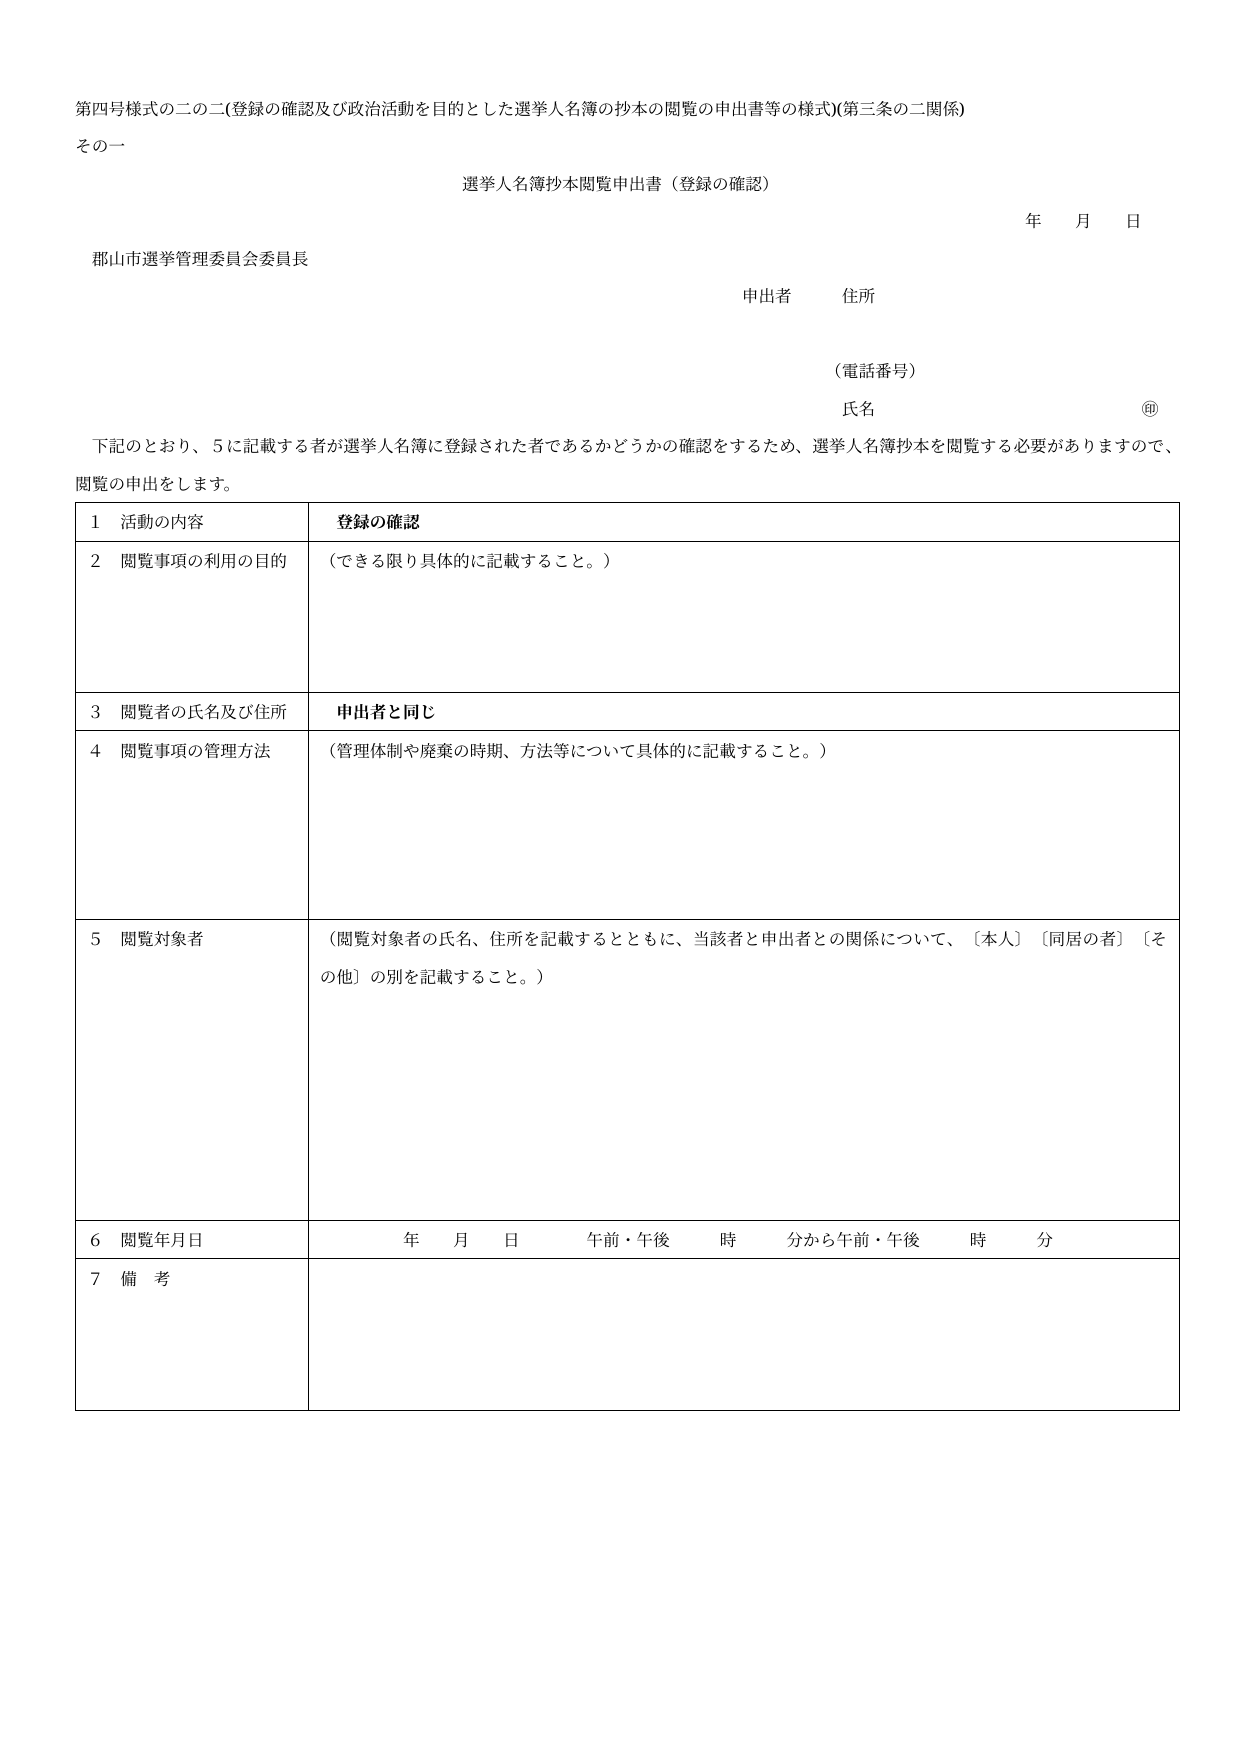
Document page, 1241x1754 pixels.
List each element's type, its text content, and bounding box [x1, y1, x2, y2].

table_cell ３ 閲覧者の氏名及び住所 [76, 693, 308, 730]
table_cell ６ 閲覧年月日 [76, 1221, 308, 1258]
text 第四号様式の二の二(登録の確認及び政治活動を目的とした選挙人名簿の抄本の閲覧の申出書等の様式)(第三条の二関係) [75, 89, 1165, 127]
text その一 [75, 127, 1165, 164]
table_cell ４ 閲覧事項の管理方法 [76, 731, 308, 919]
text 郡山市選挙管理委員会委員長 [75, 239, 1165, 277]
table_cell ２ 閲覧事項の利用の目的 [76, 542, 308, 692]
table_cell ７ 備 考 [76, 1259, 308, 1409]
text 氏名 ㊞ [75, 389, 1165, 427]
table_cell （閲覧対象者の氏名、住所を記載するとともに、当該者と申出者との関係について、〔本人〕〔同居の者〕〔その他〕の別を記載すること。） [309, 920, 1179, 1220]
text 下記のとおり、５に記載する者が選挙人名簿に登録された者であるかどうかの確認をするため、選挙人名簿抄本を閲覧する必要がありますので、閲覧の申出をします。 [75, 427, 1165, 502]
text 申出者 住所 [75, 277, 1165, 314]
table_cell （管理体制や廃棄の時期、方法等について具体的に記載すること。） [309, 731, 1179, 919]
table_cell ５ 閲覧対象者 [76, 920, 308, 1220]
table_header １ 活動の内容 [76, 503, 308, 541]
text （電話番号） [75, 352, 1165, 389]
table_cell [309, 1259, 1179, 1409]
text 選挙人名簿抄本閲覧申出書（登録の確認） [75, 164, 1165, 202]
text 年 月 日 [75, 202, 1165, 239]
table_cell 申出者と同じ [309, 693, 1179, 730]
table_header 登録の確認 [309, 503, 1179, 541]
table_cell 年 月 日 午前・午後 時 分から午前・午後 時 分 [309, 1221, 1179, 1258]
table_cell （できる限り具体的に記載すること。） [309, 542, 1179, 692]
